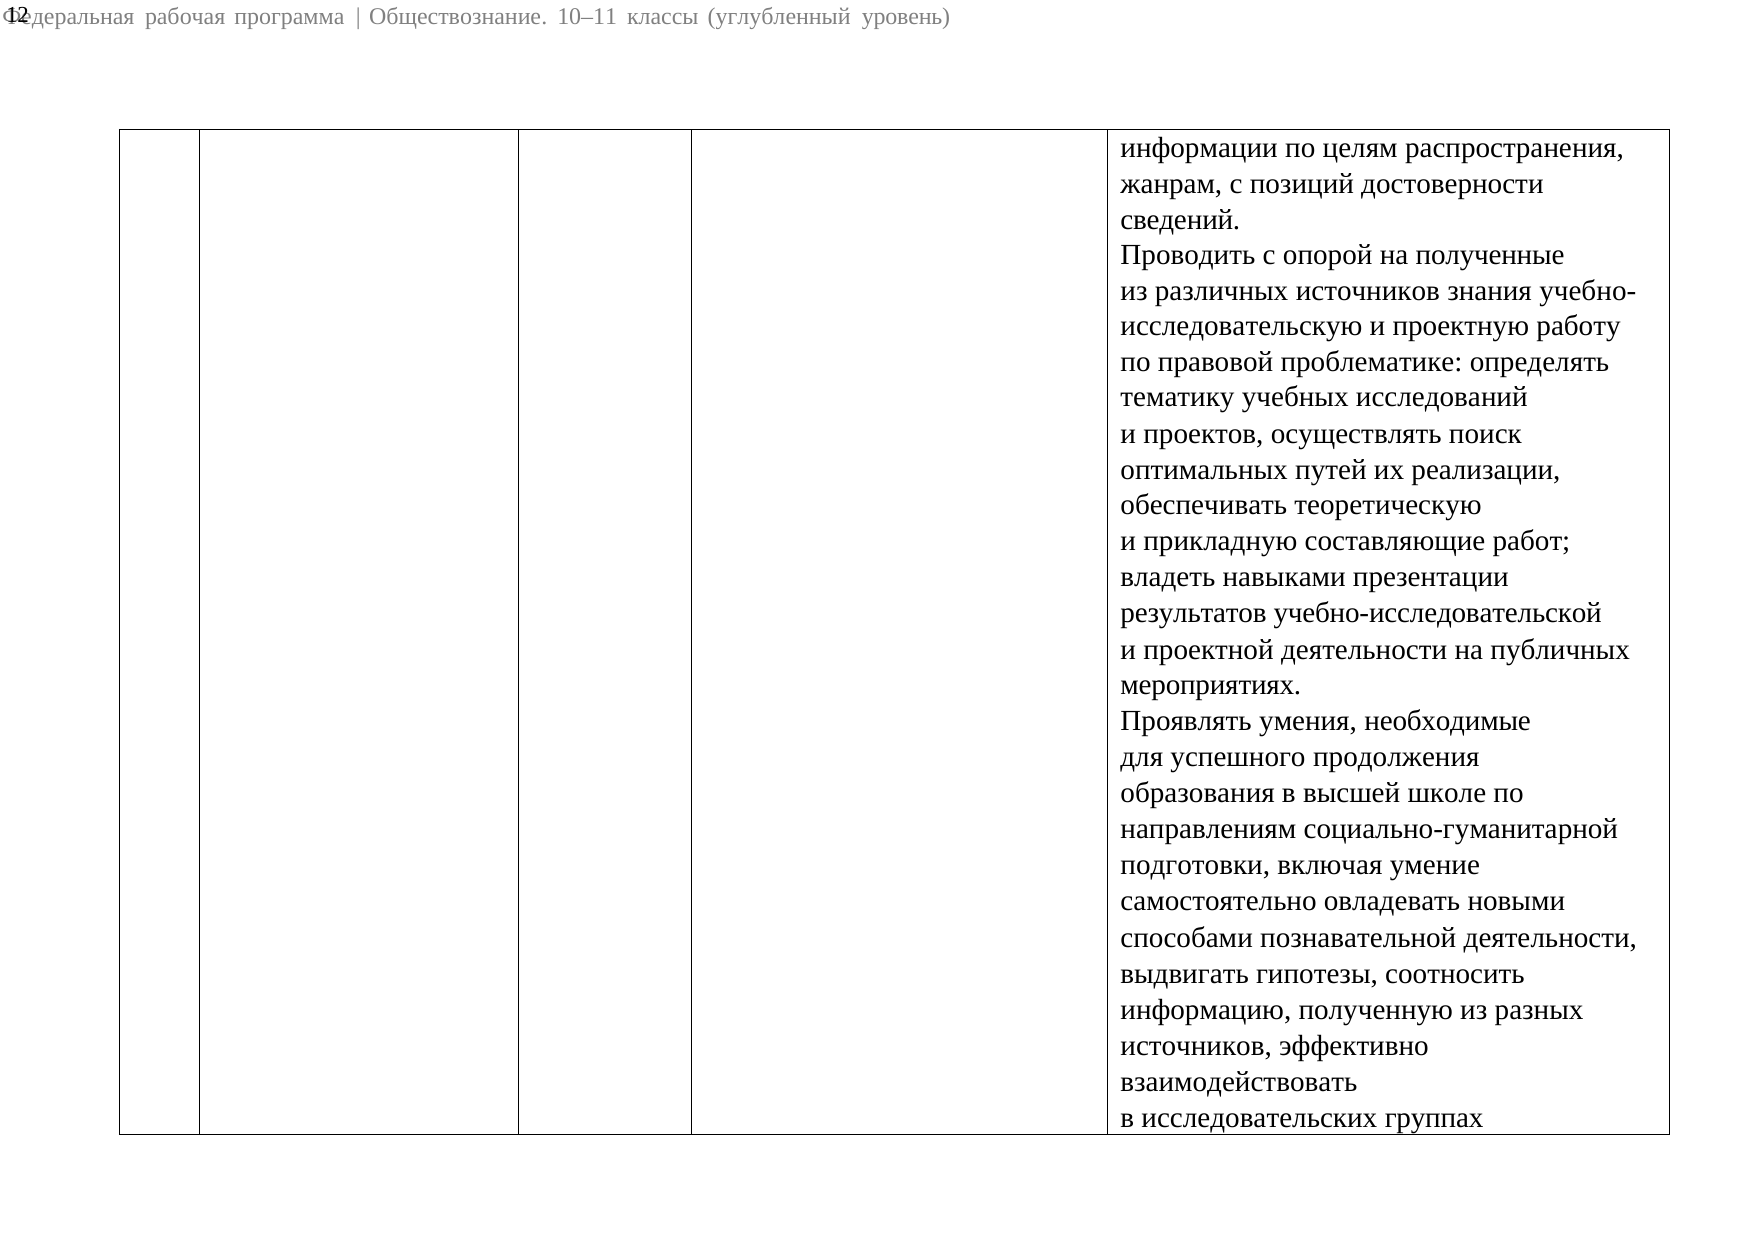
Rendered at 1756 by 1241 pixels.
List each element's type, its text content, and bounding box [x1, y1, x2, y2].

table_header [120, 130, 199, 1134]
table_header [519, 130, 691, 1134]
table_header [200, 130, 518, 1134]
table_header информации по целям распространения, жанрам, с позиций достоверности сведений. Проводить с опорой на полученные из различных источников знания учебно- исследовательскую и проектную работу по правовой проблематике: определять тематику учебных исследований и проектов, осуществлять поиск оптимальных путей их реализации, обеспечивать теоретическую и прикладную составляющие работ; владеть навыками презентации результатов учебно-исследовательской и проектной деятельности на публичных мероприятиях. Проявлять умения, необходимые для успешного продолжения образования в высшей школе по направлениям социально-гуманитарной подготовки, включая умение самостоятельно овладевать новыми способами познавательной деятельности, выдвигать гипотезы, соотносить информацию, полученную из разных источников, эффективно взаимодействовать в исследовательских группах [1108, 130, 1669, 1134]
table_header [692, 130, 1107, 1134]
